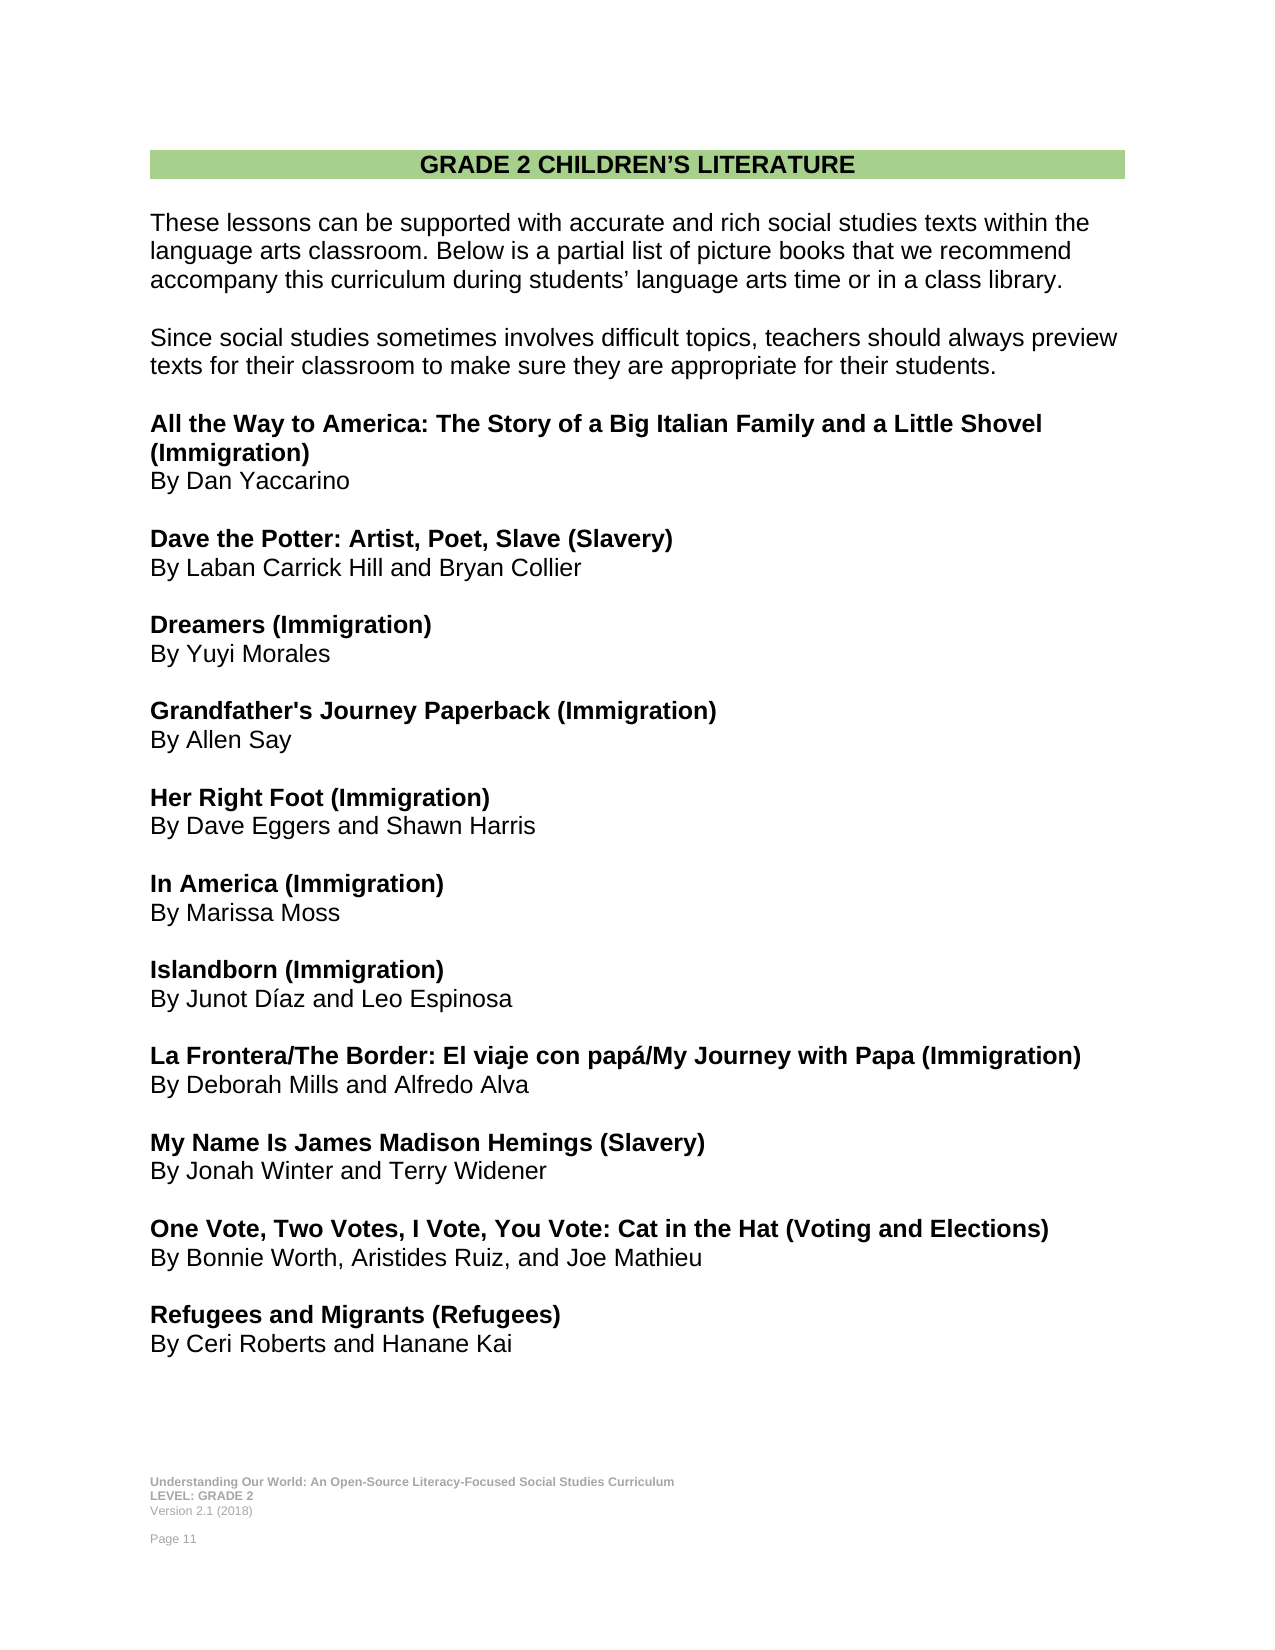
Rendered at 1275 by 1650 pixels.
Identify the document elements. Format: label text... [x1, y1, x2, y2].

text By Ceri Roberts and Hanane Kai [150, 1329, 1125, 1357]
text Dreamers (Immigration) [150, 610, 1125, 639]
text By Dan Yaccarino [150, 466, 1125, 495]
text In America (Immigration) [150, 869, 1125, 897]
text By Allen Say [150, 725, 1125, 754]
text All the Way to America: The Story of a Big Italian Family and a Little Shovel (Immigration) [150, 409, 1125, 466]
text Grandfather's Journey Paperback (Immigration) [150, 696, 1125, 725]
text By Yuyi Morales [150, 639, 1125, 667]
text By Jonah Winter and Terry Widener [150, 1156, 1125, 1185]
text My Name Is James Madison Hemings (Slavery) [150, 1127, 1125, 1156]
text By Dave Eggers and Shawn Harris [150, 811, 1125, 840]
text Islandborn (Immigration) [150, 955, 1125, 984]
text These lessons can be supported with accurate and rich social studies texts within the language arts classroom. Below is a partial list of picture books that we recommend accompany this curriculum during students’ language arts time or in a class library. [150, 207, 1125, 294]
text By Laban Carrick Hill and Bryan Collier [150, 552, 1125, 581]
text By Marissa Moss [150, 897, 1125, 926]
text La Frontera/The Border: El viaje con papá/My Journey with Papa (Immigration) [150, 1041, 1125, 1070]
text By Bonnie Worth, Aristides Ruiz, and Joe Mathieu [150, 1242, 1125, 1271]
text GRADE 2 CHILDREN’S LITERATURE [150, 150, 1125, 179]
text By Junot Díaz and Leo Espinosa [150, 984, 1125, 1012]
text Refugees and Migrants (Refugees) [150, 1300, 1125, 1329]
text One Vote, Two Votes, I Vote, You Vote: Cat in the Hat (Voting and Elections) [150, 1214, 1125, 1242]
text Her Right Foot (Immigration) [150, 782, 1125, 811]
text Since social studies sometimes involves difficult topics, teachers should always preview texts for their classroom to make sure they are appropriate for their students. [150, 322, 1125, 380]
text By Deborah Mills and Alfredo Alva [150, 1070, 1125, 1099]
text Dave the Potter: Artist, Poet, Slave (Slavery) [150, 524, 1125, 552]
